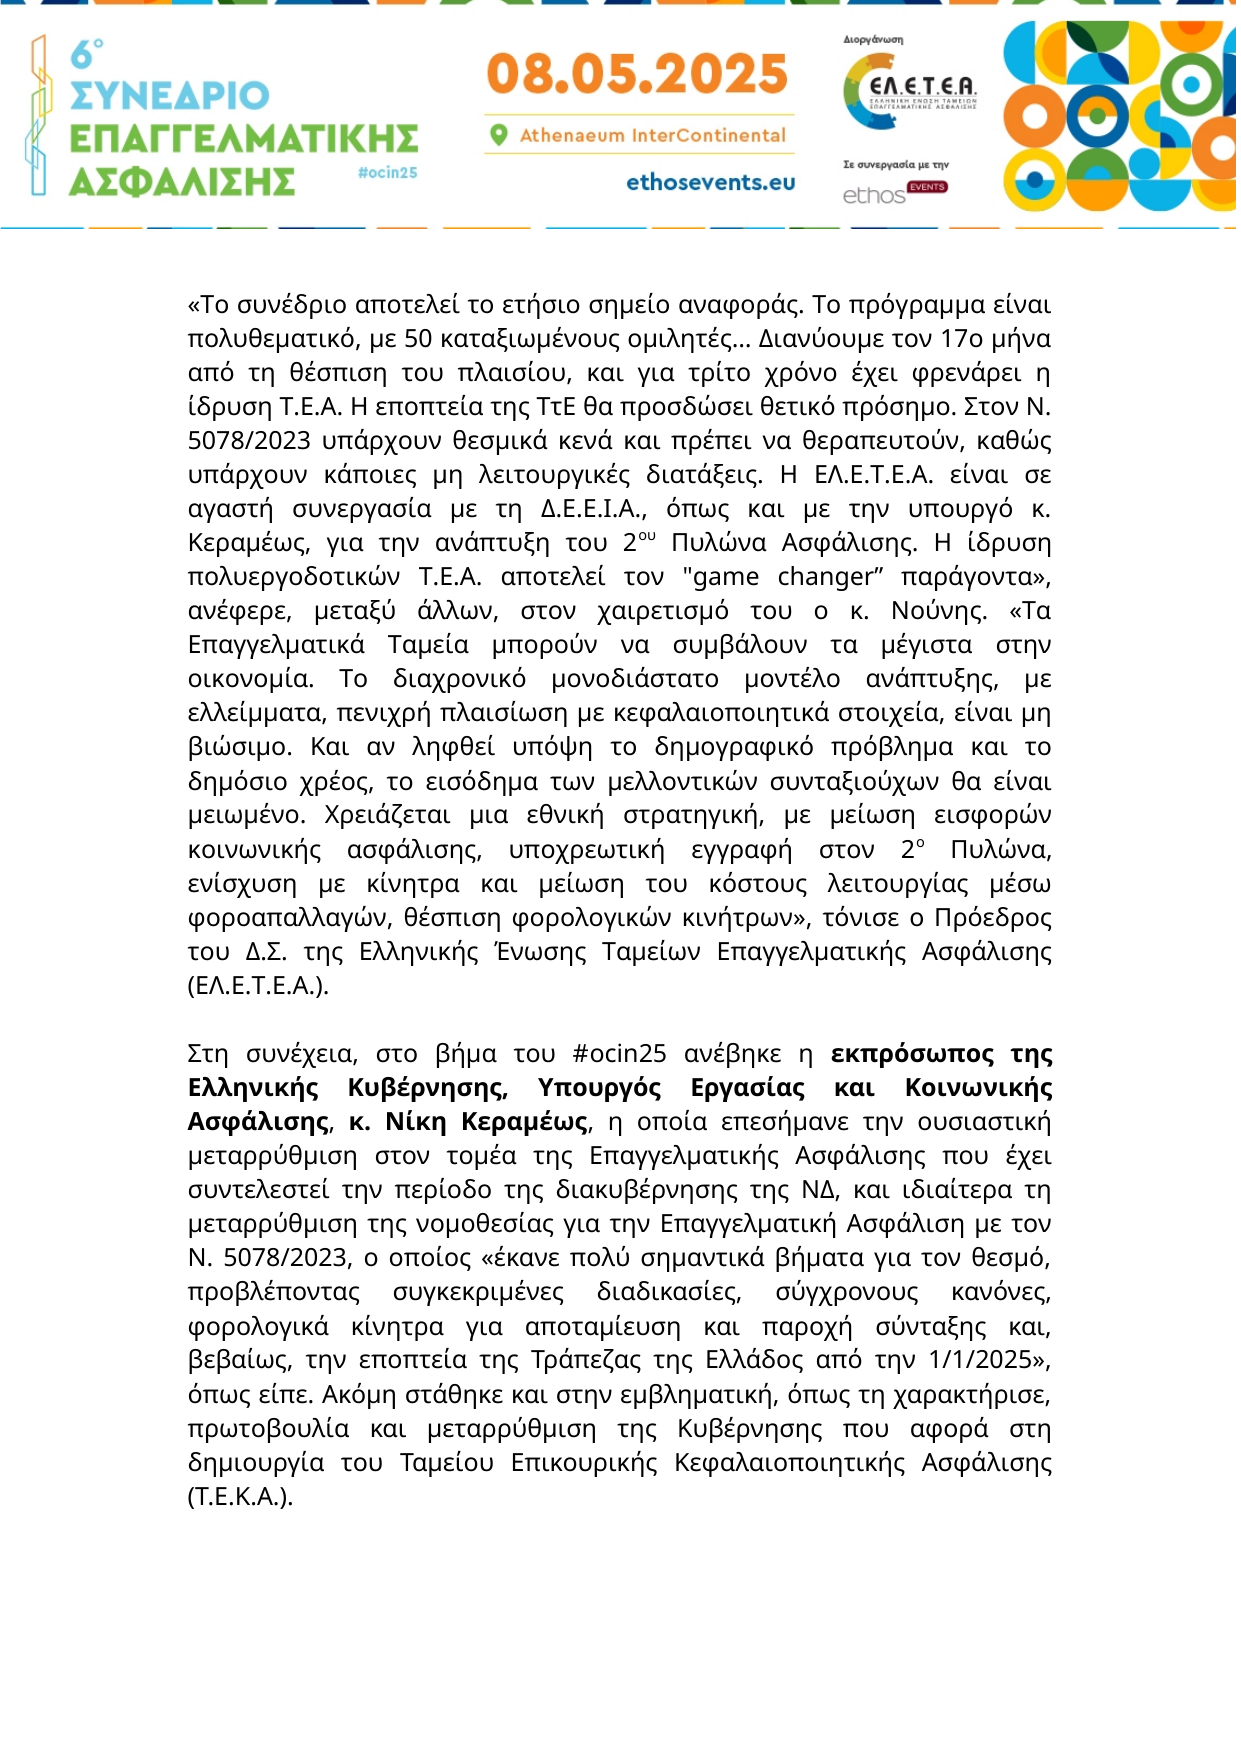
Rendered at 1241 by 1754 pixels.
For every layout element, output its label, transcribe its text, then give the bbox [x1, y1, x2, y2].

picture [0, 0, 1236, 228]
text «Το συνέδριο αποτελεί το ετήσιο σημείο αναφοράς. Το πρόγραμμα είναι πολυθεματικό, με 50 καταξιωμένους ομιλητές… Διανύουμε τον 17ο μήνα από τη θέσπιση του πλαισίου, και για τρίτο χρόνο έχει φρενάρει η ίδρυση Τ.Ε.Α. Η εποπτεία της ΤτΕ θα προσδώσει θετικό πρόσημο. Στον Ν. 5078/2023 υπάρχουν θεσμικά κενά και πρέπει να θεραπευτούν, καθώς υπάρχουν κάποιες μη λειτουργικές διατάξεις. Η ΕΛ.Ε.Τ.Ε.Α. είναι σε αγαστή συνεργασία με τη Δ.Ε.Ε.Ι.Α., όπως και με την υπουργό κ. Κεραμέως, για την ανάπτυξη του 2ου Πυλώνα Ασφάλισης. Η ίδρυση πολυεργοδοτικών Τ.Ε.Α. αποτελεί τον "game changer” παράγοντα», ανέφερε, μεταξύ άλλων, στον χαιρετισμό του ο κ. Νούνης. «Τα Επαγγελματικά Ταμεία μπορούν να συμβάλουν τα μέγιστα στην οικονομία. Το διαχρονικό μονοδιάστατο μοντέλο ανάπτυξης, με ελλείμματα, πενιχρή πλαισίωση με κεφαλαιοποιητικά στοιχεία, είναι μη βιώσιμο. Και αν ληφθεί υπόψη το δημογραφικό πρόβλημα και το δημόσιο χρέος, το εισόδημα των μελλοντικών συνταξιούχων θα είναι μειωμένο. Χρειάζεται μια εθνική στρατηγική, με μείωση εισφορών κοινωνικής ασφάλισης, υποχρεωτική εγγραφή στον 2ο Πυλώνα, ενίσχυση με κίνητρα και μείωση του κόστους λειτουργίας μέσω φοροαπαλλαγών, θέσπιση φορολογικών κινήτρων», τόνισε ο Πρόεδρος του Δ.Σ. της Ελληνικής Ένωσης Ταμείων Επαγγελματικής Ασφάλισης (ΕΛ.Ε.Τ.Ε.Α.). [187, 286, 1053, 1002]
text Στη συνέχεια, στο βήμα του #ocin25 ανέβηκε η εκπρόσωπος της Ελληνικής Κυβέρνησης, Υπουργός Εργασίας και Κοινωνικής Ασφάλισης, κ. Νίκη Κεραμέως, η οποία επεσήμανε την ουσιαστική μεταρρύθμιση στον τομέα της Επαγγελματικής Ασφάλισης που έχει συντελεστεί την περίοδο της διακυβέρνησης της ΝΔ, και ιδιαίτερα τη μεταρρύθμιση της νομοθεσίας για την Επαγγελματική Ασφάλιση με τον Ν. 5078/2023, ο οποίος «έκανε πολύ σημαντικά βήματα για τον θεσμό, προβλέποντας συγκεκριμένες διαδικασίες, σύγχρονους κανόνες, φορολογικά κίνητρα για αποταμίευση και παροχή σύνταξης και, βεβαίως, την εποπτεία της Τράπεζας της Ελλάδος από την 1/1/2025», όπως είπε. Ακόμη στάθηκε και στην εμβληματική, όπως τη χαρακτήρισε, πρωτοβουλία και μεταρρύθμιση της Κυβέρνησης που αφορά στη δημιουργία του Ταμείου Επικουρικής Κεφαλαιοποιητικής Ασφάλισης (Τ.Ε.Κ.Α.). [187, 1036, 1053, 1512]
